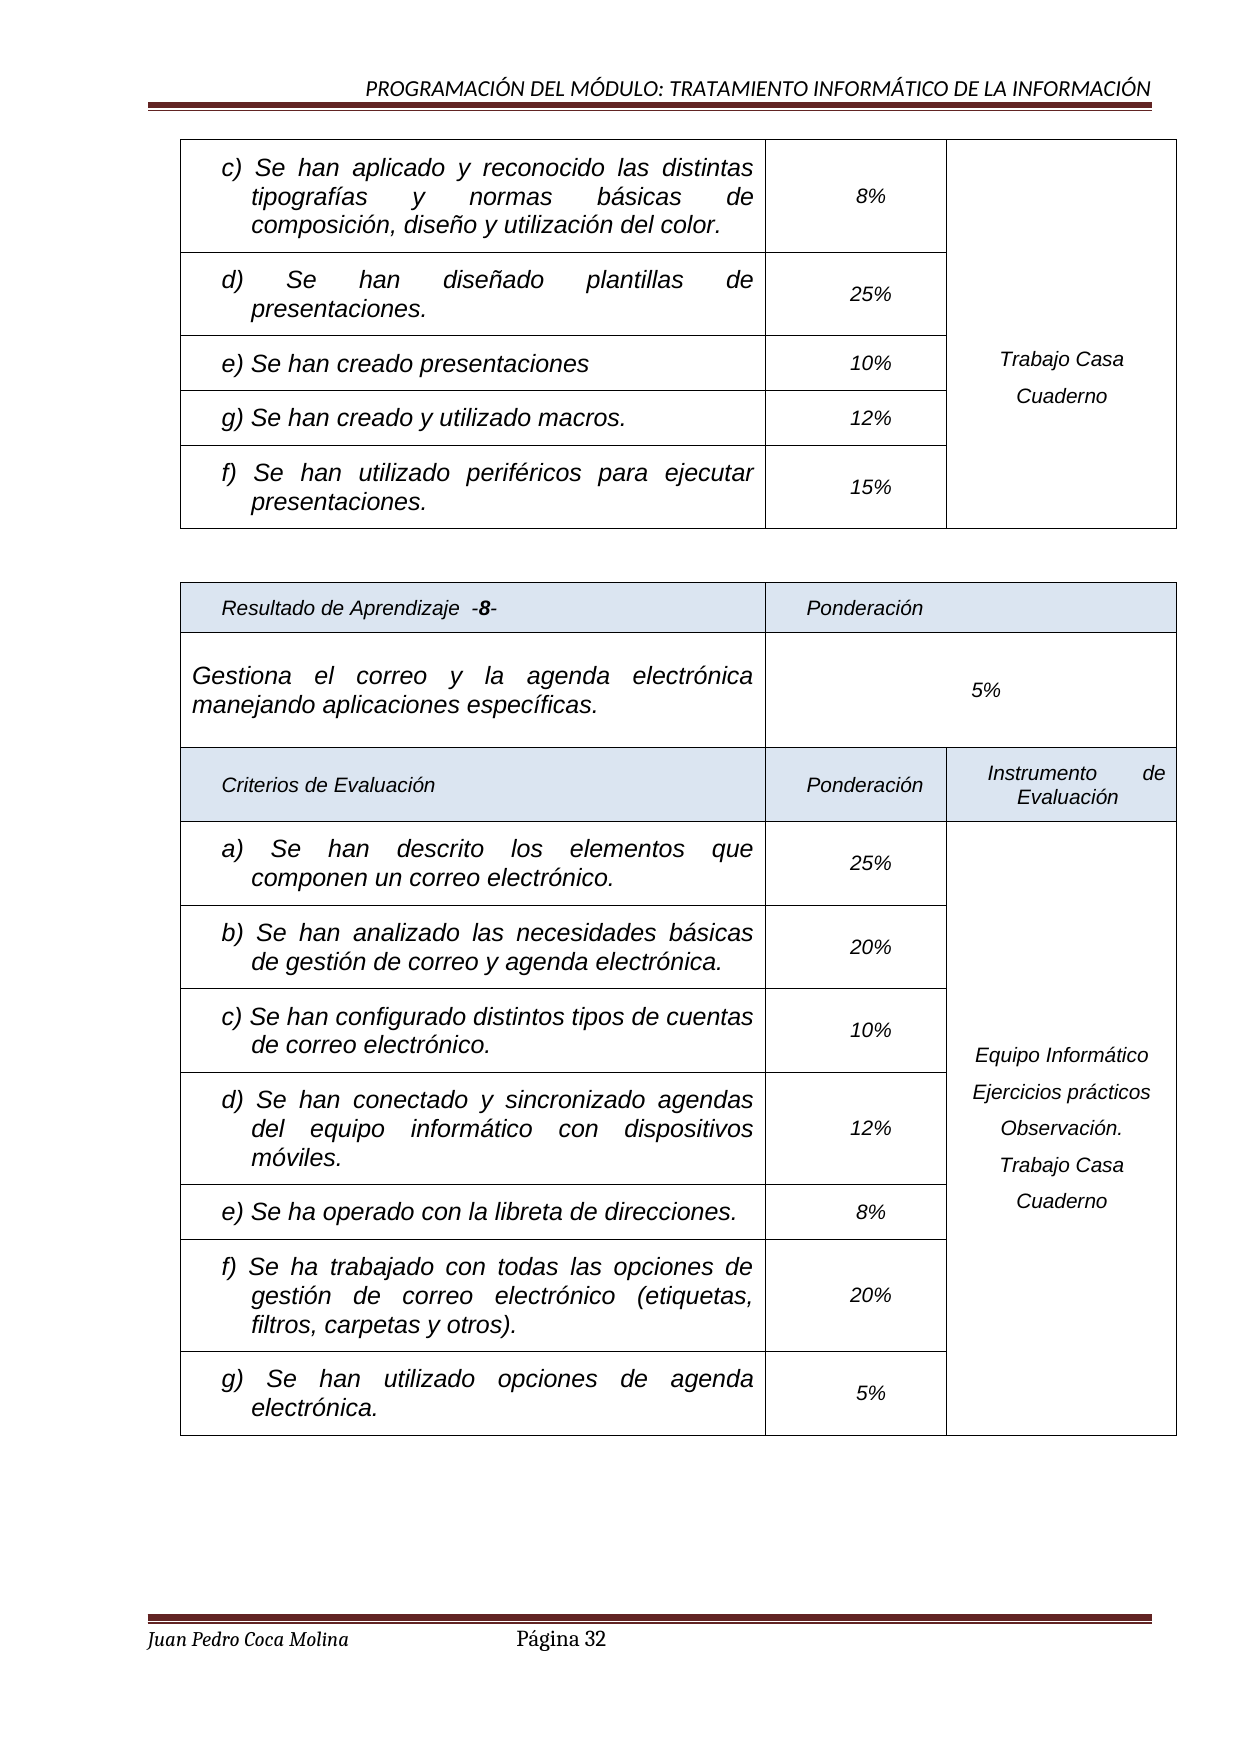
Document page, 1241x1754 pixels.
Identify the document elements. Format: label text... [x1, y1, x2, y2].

table_cell d) Se han diseñado plantillas de presentaciones. [181, 253, 765, 335]
table_cell 8% [766, 1185, 946, 1239]
table_cell 25% [766, 822, 946, 904]
table_cell d) Se han conectado y sincronizado agendas del equipo informático con dispositivos móviles. [181, 1073, 765, 1184]
table_cell 25% [766, 253, 946, 335]
table_cell 12% [766, 1073, 946, 1184]
table_cell 10% [766, 336, 946, 390]
table_cell f) Se han utilizado periféricos para ejecutar presentaciones. [181, 446, 765, 528]
table_cell b) Se han analizado las necesidades básicas de gestión de correo y agenda electrónica. [181, 906, 765, 988]
table_cell Instrumento de Evaluación [947, 748, 1176, 821]
table_cell 5% [766, 633, 1176, 747]
table_cell f) Se ha trabajado con todas las opciones de gestión de correo electrónico (etiquetas, filtros, carpetas y otros). [181, 1240, 765, 1351]
table_cell e) Se han creado presentaciones [181, 336, 765, 390]
table_cell g) Se han creado y utilizado macros. [181, 391, 765, 445]
table_cell g) Se han utilizado opciones de agenda electrónica. [181, 1352, 765, 1434]
table_cell Ponderación [766, 748, 946, 821]
table_cell e) Se ha operado con la libreta de direcciones. [181, 1185, 765, 1239]
table_cell 5% [766, 1352, 946, 1434]
table_cell c) Se han configurado distintos tipos de cuentas de correo electrónico. [181, 989, 765, 1072]
table_cell 12% [766, 391, 946, 445]
table_cell 15% [766, 446, 946, 528]
table_header Ponderación [766, 583, 1176, 632]
table_header Resultado de Aprendizaje -8- [181, 583, 765, 632]
table_cell 20% [766, 1240, 946, 1351]
table_cell 20% [766, 906, 946, 988]
table_cell Equipo Informático Ejercicios prácticos Observación. Trabajo Casa Cuaderno [947, 822, 1176, 1434]
table_cell c) Se han aplicado y reconocido las distintas tipografías y normas básicas de composición, diseño y utilización del color. [181, 140, 765, 252]
table_cell Criterios de Evaluación [181, 748, 765, 821]
table_cell Gestiona el correo y la agenda electrónica manejando aplicaciones específicas. [181, 633, 765, 747]
table_cell 8% [766, 140, 946, 252]
table_cell a) Se han descrito los elementos que componen un correo electrónico. [181, 822, 765, 904]
table_cell 10% [766, 989, 946, 1072]
